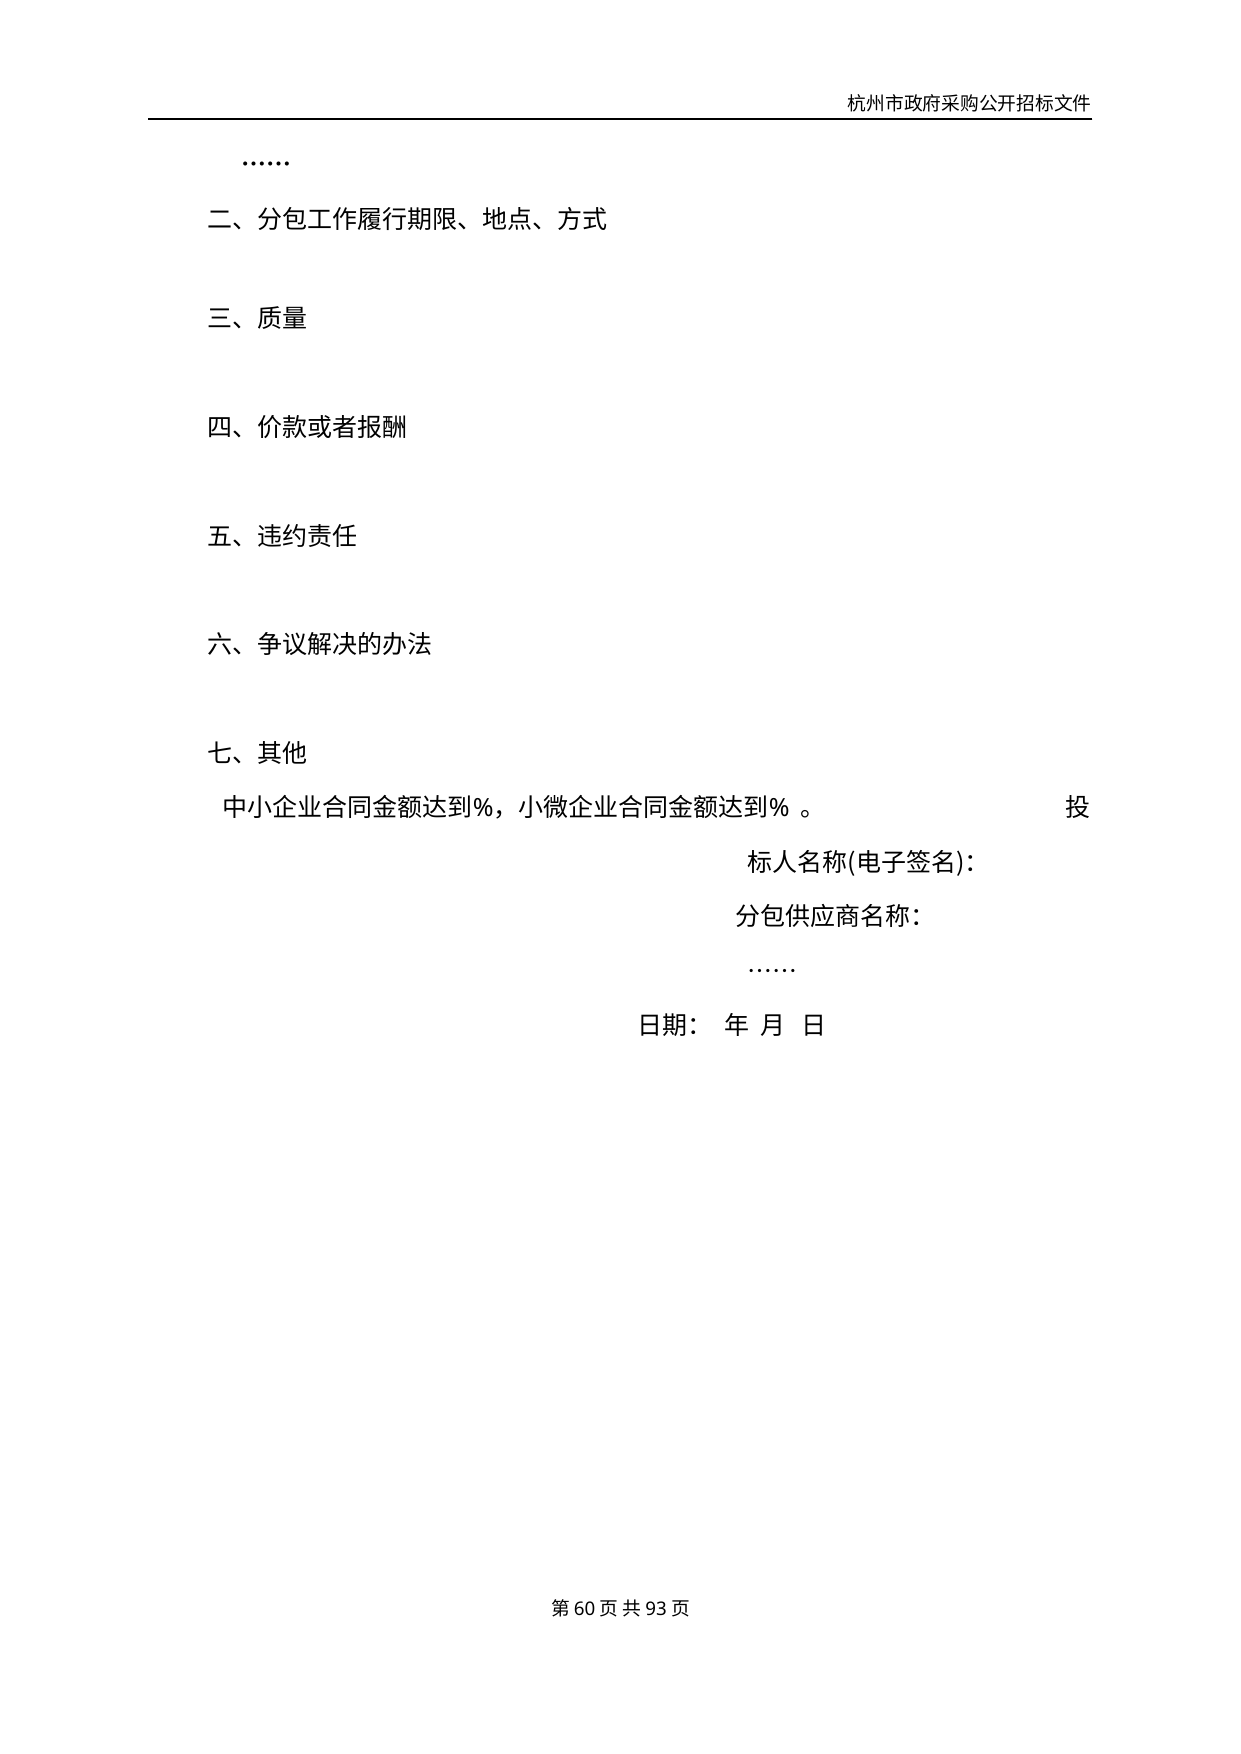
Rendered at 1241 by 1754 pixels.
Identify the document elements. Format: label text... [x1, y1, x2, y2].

text …… [148, 951, 1092, 987]
text 二、分包工作履行期限、地点、方式 [148, 199, 1092, 236]
text 日期： 年 月 日 [148, 1005, 1092, 1042]
text 中小企业合同金额达到%，小微企业合同金额达到% 。 投标人名称(电子签名)： [222, 788, 1092, 878]
text 六、争议解决的办法 [148, 625, 1092, 661]
text 七、其他 [148, 733, 1092, 770]
text 四、价款或者报酬 [148, 407, 1092, 443]
text 五、违约责任 [207, 516, 1092, 552]
text 三、质量 [148, 298, 1092, 335]
subtitle …… [217, 145, 1092, 181]
text 分包供应商名称： [148, 897, 1092, 933]
